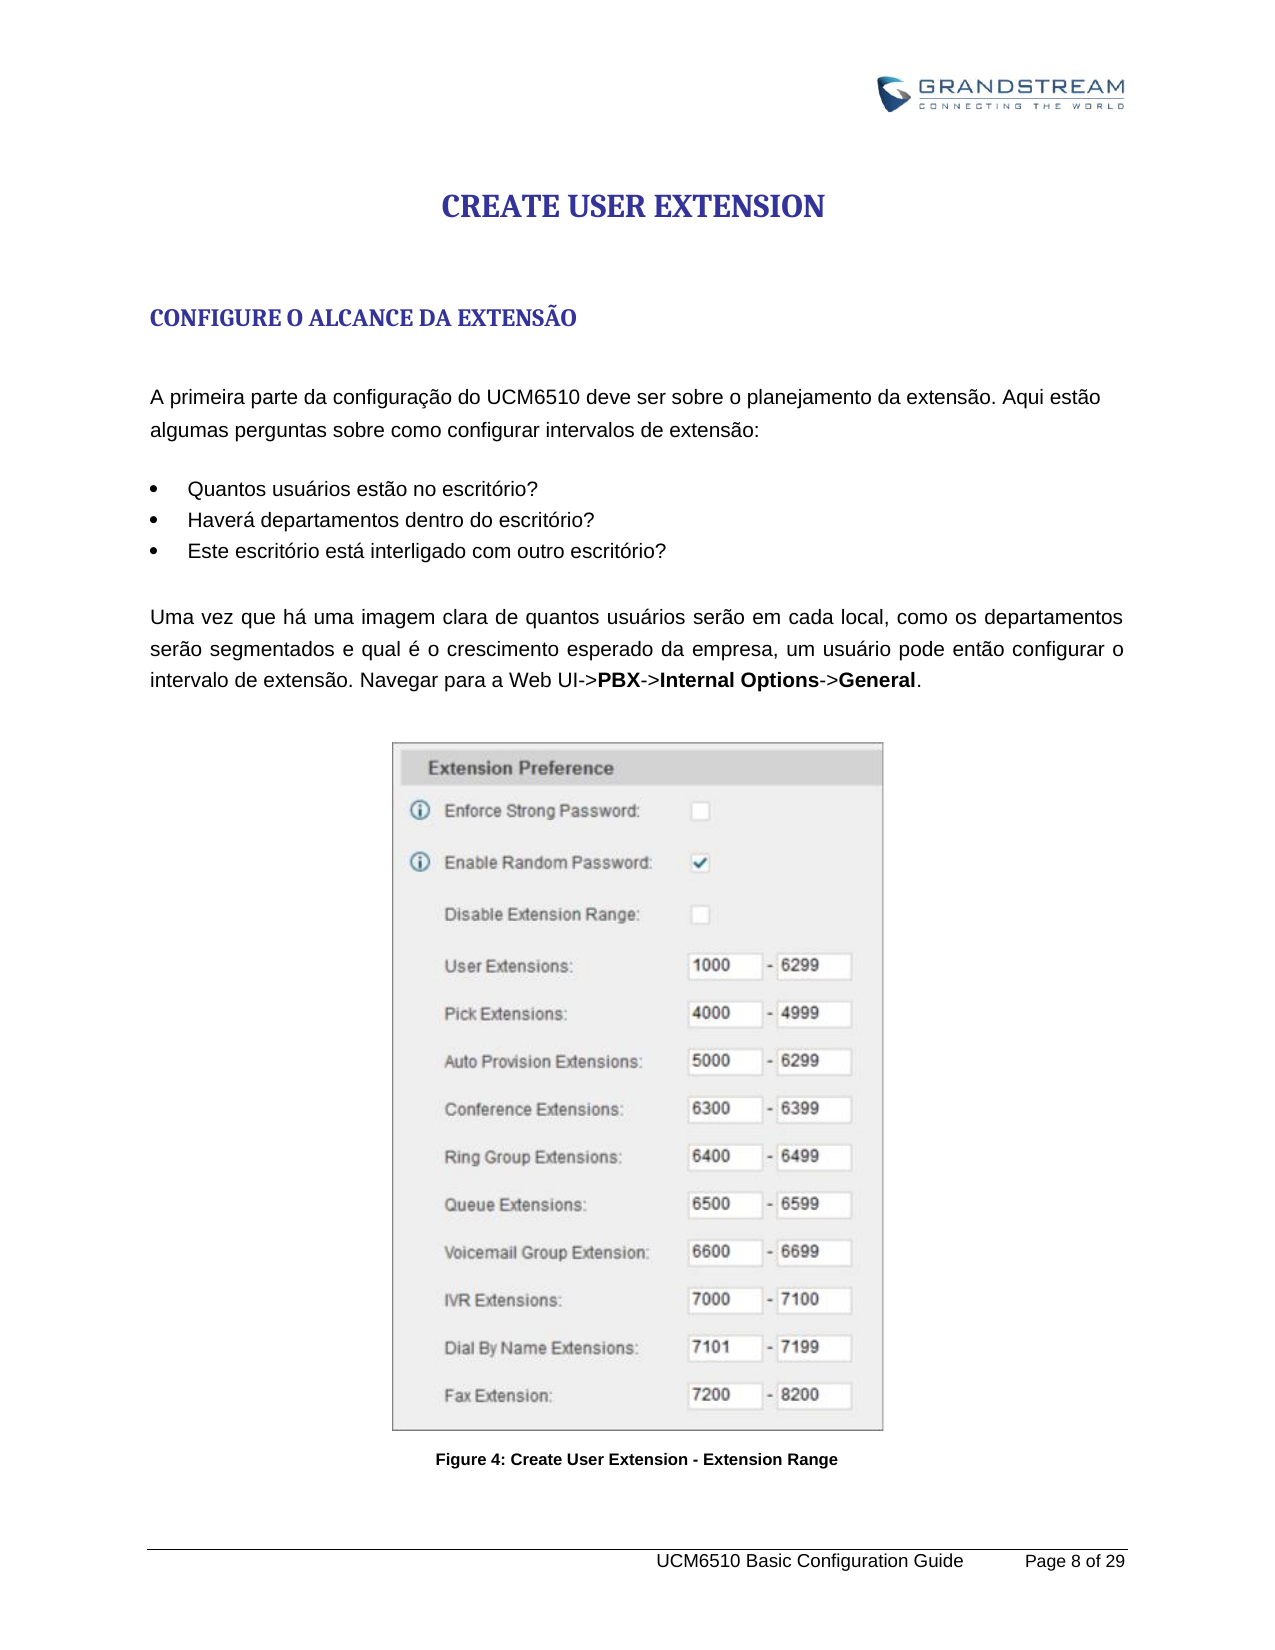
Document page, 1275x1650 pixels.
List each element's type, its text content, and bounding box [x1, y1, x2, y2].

list Este escritório está interligado com outro escritório? [150, 539, 1125, 563]
text UCM6510 Basic Configuration Guide Page 8 of 29 [150, 1550, 1125, 1572]
list Haverá departamentos dentro do escritório? [150, 508, 1125, 532]
text Uma vez que há uma imagem clara de quantos usuários serão em cada local, como os departamentos serão segmentados e qual é o crescimento esperado da empresa, um usuário pode então configurar o intervalo de extensão. Navegar para a Web UI->PBX->Internal Options->General. [150, 604, 1125, 692]
text CONFIGURE O ALCANCE DA EXTENSÃO [150, 304, 1125, 333]
text CREATE USER EXTENSION [442, 188, 1125, 226]
list Quantos usuários estão no escritório? [150, 477, 1125, 501]
picture [875, 75, 1126, 113]
picture [392, 742, 884, 1431]
text Figure 4: Create User Extension - Extension Range [435, 1451, 1125, 1469]
text A primeira parte da configuração do UCM6510 deve ser sobre o planejamento da extensão. Aqui estão algumas perguntas sobre como configurar intervalos de extensão: [150, 378, 1125, 444]
